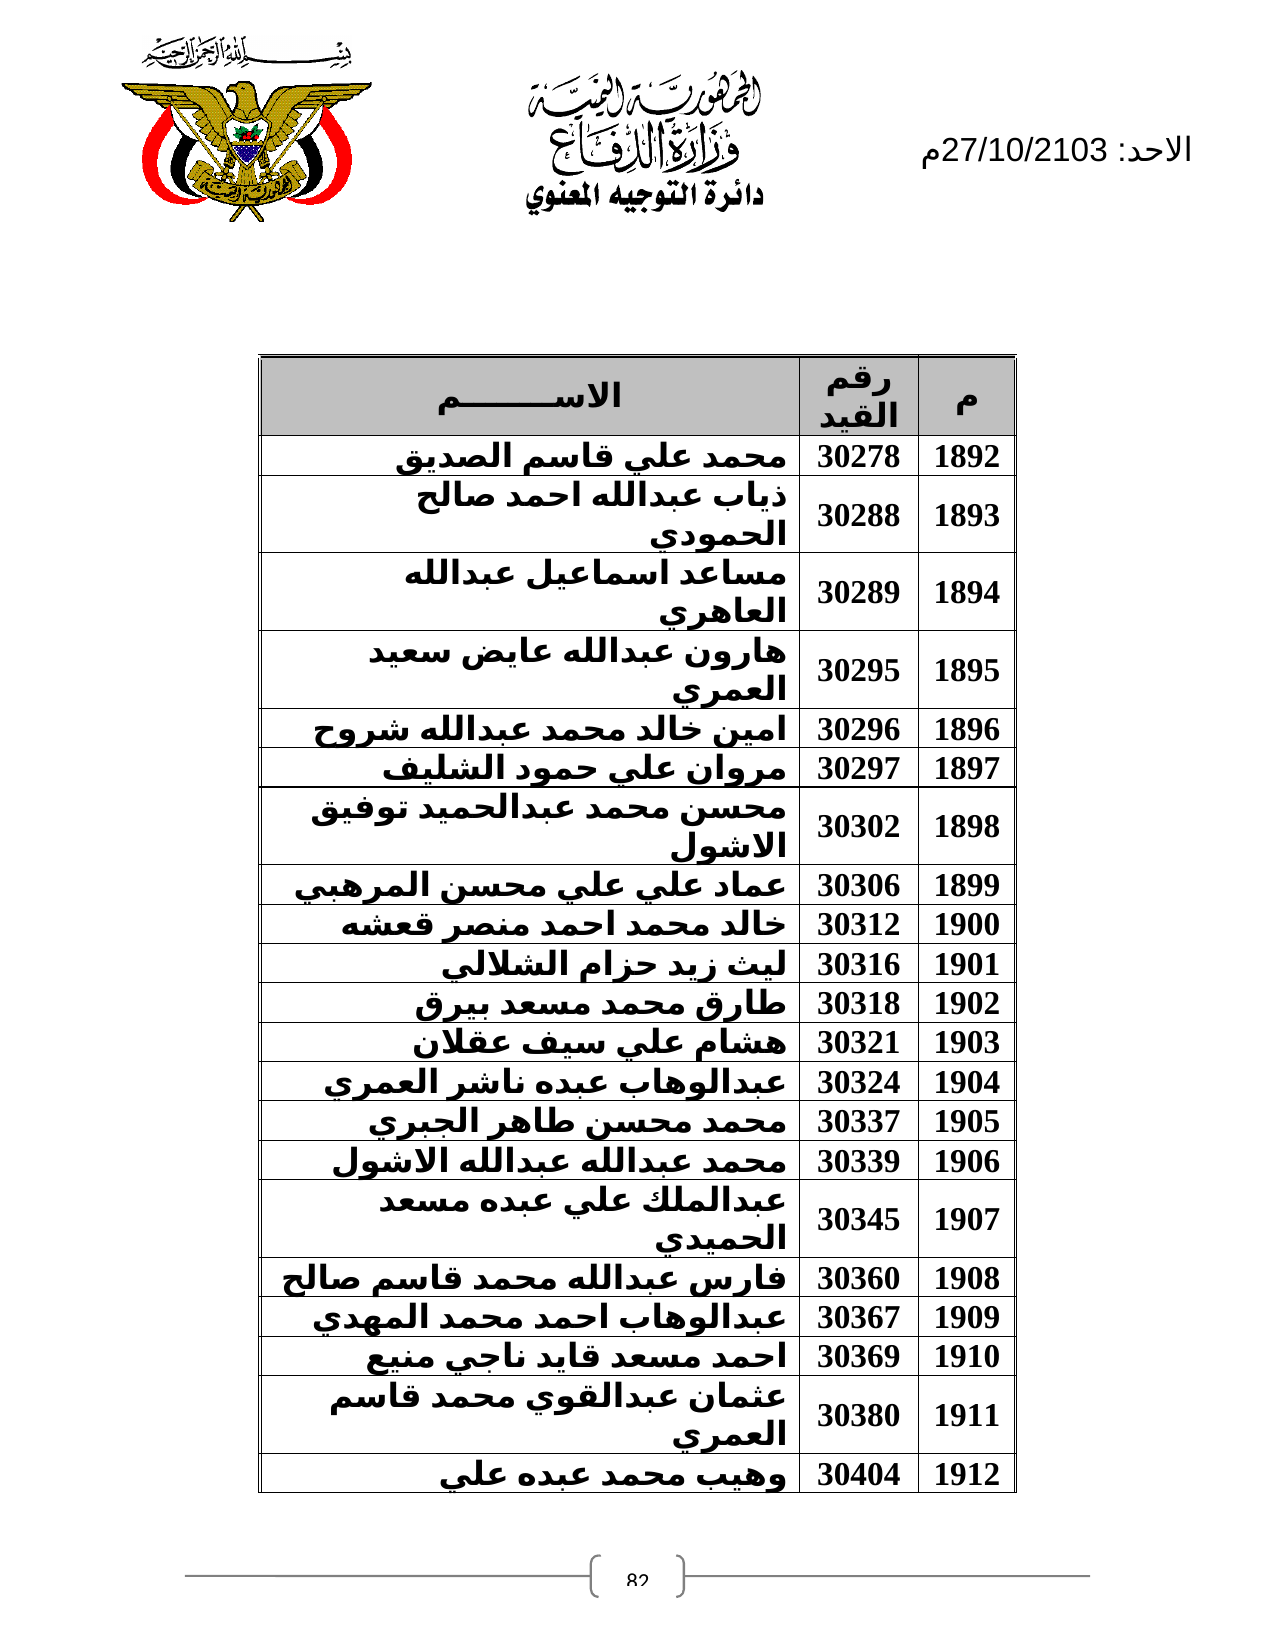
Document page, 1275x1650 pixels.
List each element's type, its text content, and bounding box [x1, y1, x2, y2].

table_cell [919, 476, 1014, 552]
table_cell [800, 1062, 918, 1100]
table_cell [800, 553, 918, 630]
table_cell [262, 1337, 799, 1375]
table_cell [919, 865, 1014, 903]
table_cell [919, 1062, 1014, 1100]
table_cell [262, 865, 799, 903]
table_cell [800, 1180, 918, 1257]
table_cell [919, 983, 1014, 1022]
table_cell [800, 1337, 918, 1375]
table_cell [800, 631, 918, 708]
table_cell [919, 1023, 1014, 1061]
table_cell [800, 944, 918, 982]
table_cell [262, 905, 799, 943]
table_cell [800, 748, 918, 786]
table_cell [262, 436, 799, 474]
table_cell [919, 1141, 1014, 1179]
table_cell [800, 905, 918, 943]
table_header الاســــــــم [260, 357, 799, 435]
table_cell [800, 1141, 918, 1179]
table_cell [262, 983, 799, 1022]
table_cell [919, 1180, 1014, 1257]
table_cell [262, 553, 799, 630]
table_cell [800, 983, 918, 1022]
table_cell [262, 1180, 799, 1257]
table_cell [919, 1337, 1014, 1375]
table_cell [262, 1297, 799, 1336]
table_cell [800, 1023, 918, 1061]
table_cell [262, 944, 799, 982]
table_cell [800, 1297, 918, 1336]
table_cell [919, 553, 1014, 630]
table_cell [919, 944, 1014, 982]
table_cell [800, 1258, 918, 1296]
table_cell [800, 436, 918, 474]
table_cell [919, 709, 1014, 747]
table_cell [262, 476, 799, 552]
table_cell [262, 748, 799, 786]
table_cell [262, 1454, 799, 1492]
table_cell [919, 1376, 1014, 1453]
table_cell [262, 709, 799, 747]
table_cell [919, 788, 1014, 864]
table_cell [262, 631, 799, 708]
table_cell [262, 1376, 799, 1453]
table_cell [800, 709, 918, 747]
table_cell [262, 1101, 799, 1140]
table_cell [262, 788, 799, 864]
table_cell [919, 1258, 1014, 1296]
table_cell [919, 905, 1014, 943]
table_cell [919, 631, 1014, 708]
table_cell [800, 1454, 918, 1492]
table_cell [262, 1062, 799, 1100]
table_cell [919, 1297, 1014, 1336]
table_header م [919, 358, 1015, 435]
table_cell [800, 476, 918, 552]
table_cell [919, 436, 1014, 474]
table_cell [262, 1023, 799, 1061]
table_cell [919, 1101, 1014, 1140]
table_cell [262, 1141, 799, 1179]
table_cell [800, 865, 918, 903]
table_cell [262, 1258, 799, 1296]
table_header رقم القيد [800, 358, 918, 435]
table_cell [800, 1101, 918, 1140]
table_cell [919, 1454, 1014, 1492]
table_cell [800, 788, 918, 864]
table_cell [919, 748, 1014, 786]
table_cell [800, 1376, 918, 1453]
